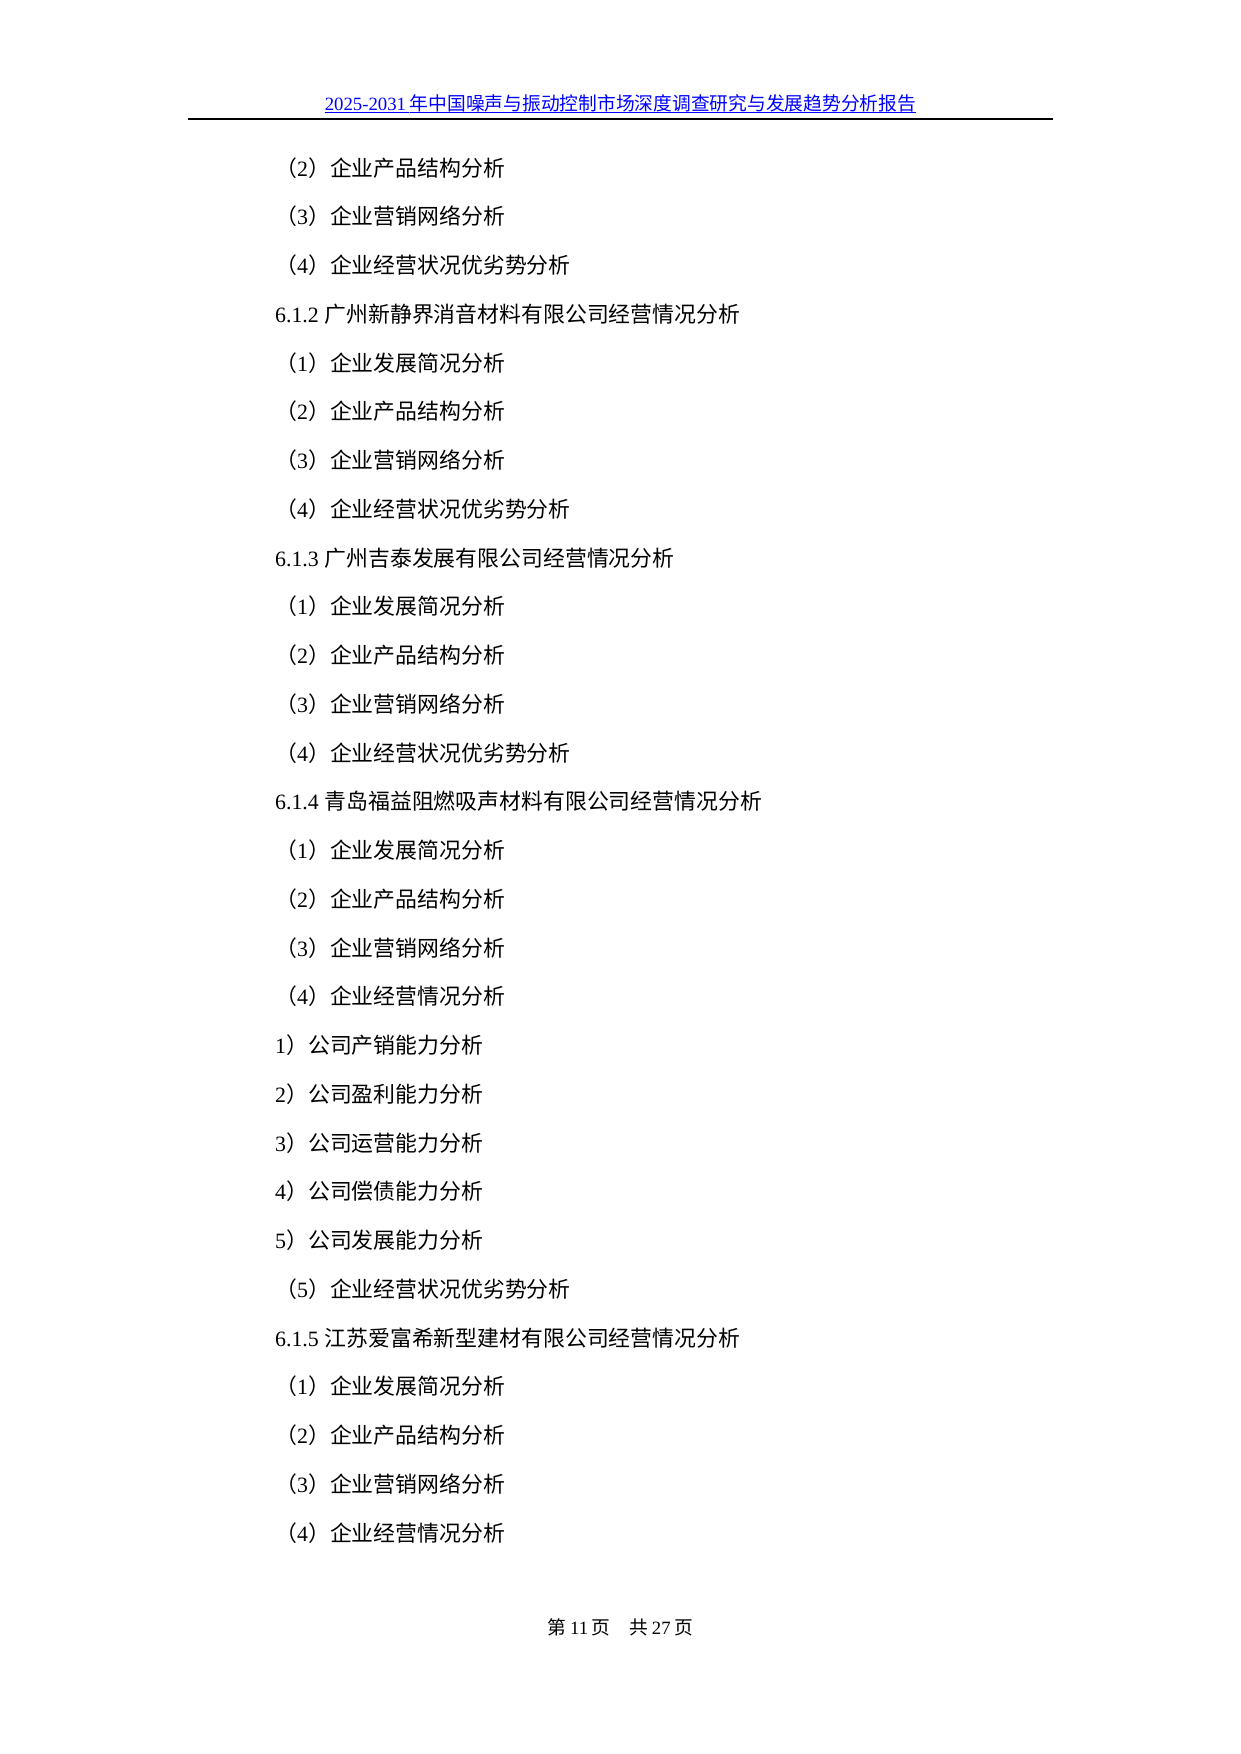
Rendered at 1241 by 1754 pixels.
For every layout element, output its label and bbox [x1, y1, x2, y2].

text [187, 150, 1053, 1548]
